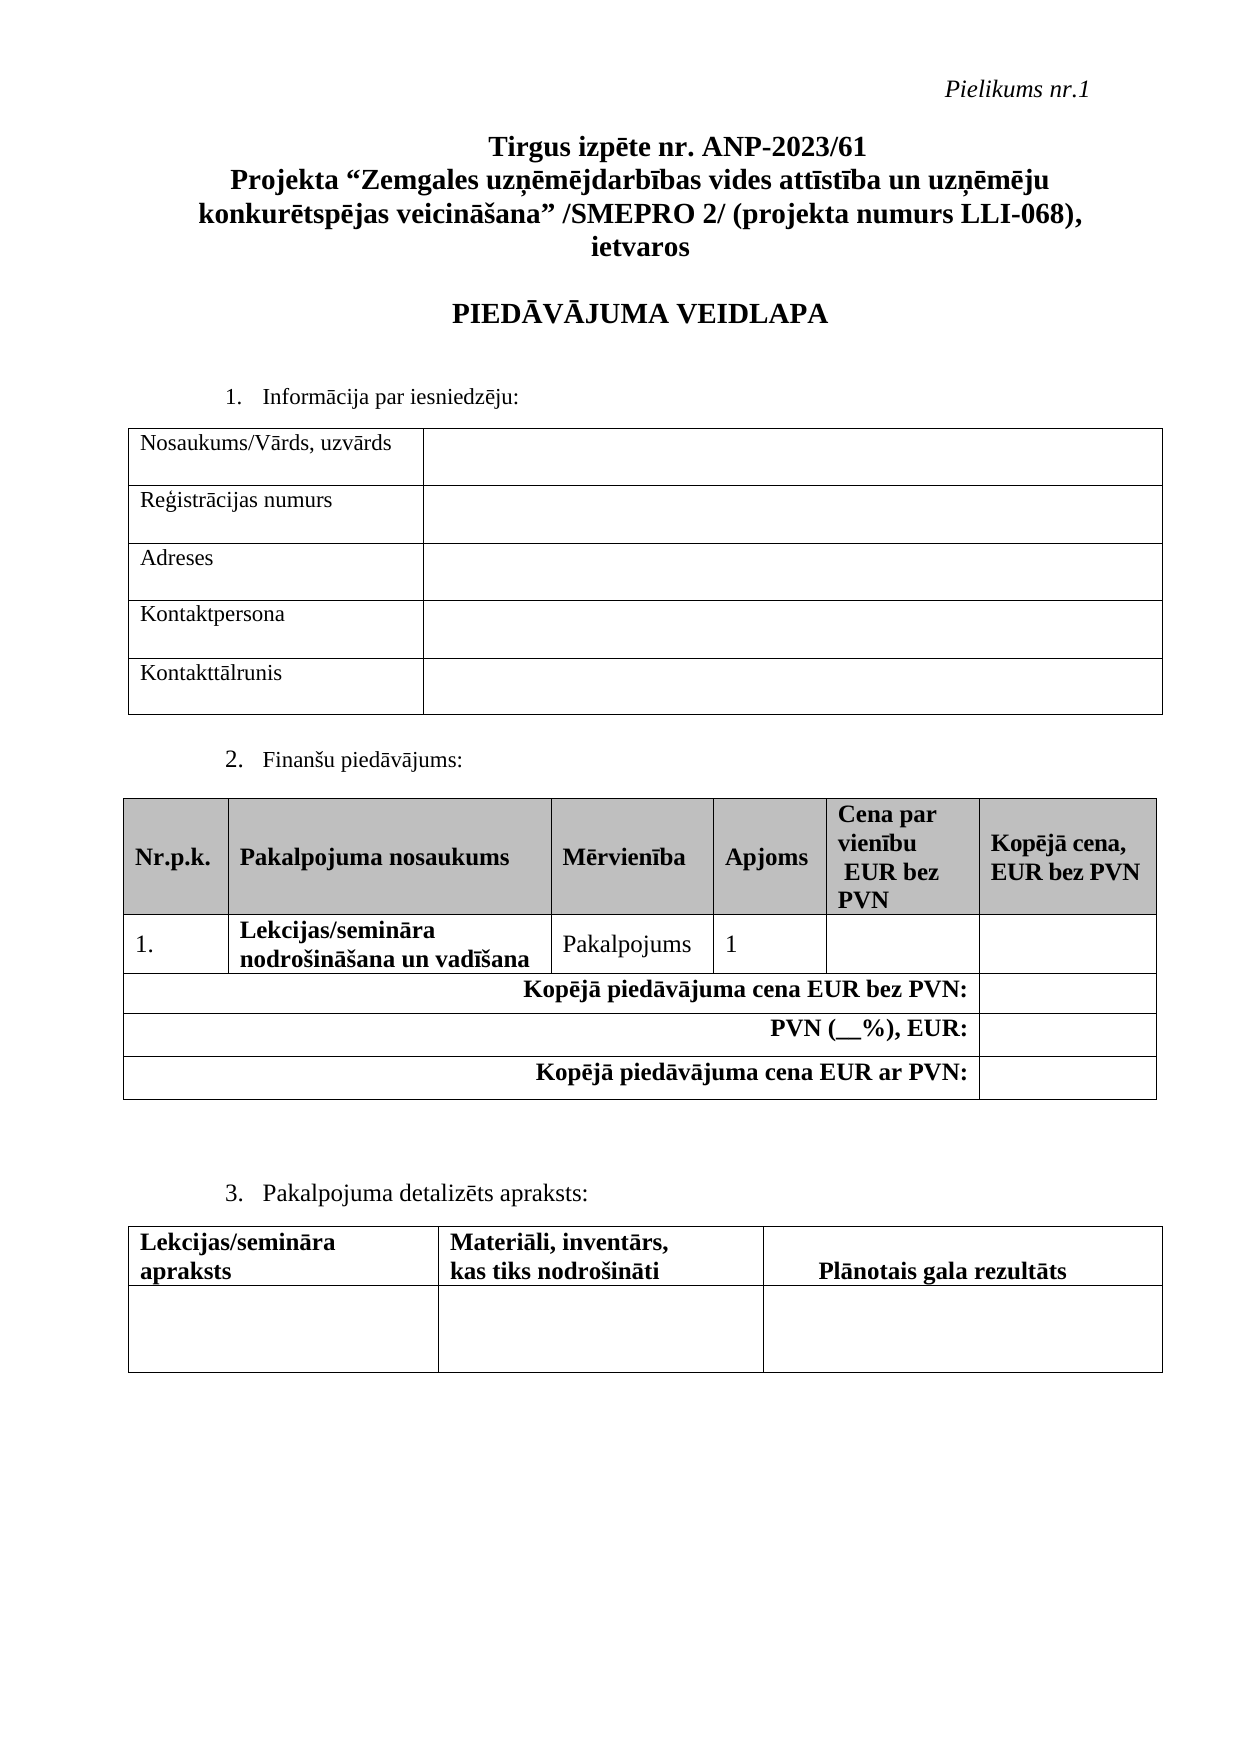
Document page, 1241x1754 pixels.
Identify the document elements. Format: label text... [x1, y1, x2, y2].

table_header Kopējā cena, EUR bez PVN [980, 799, 1156, 914]
table_cell 1. [124, 915, 228, 973]
table_header Cena par vienību EUR bez PVN [827, 799, 979, 914]
table_cell [980, 1014, 1156, 1056]
list Finanšu piedāvājums: [225, 744, 1093, 773]
table_cell Lekcijas/semināra nodrošināšana un vadīšana [229, 915, 551, 973]
table_cell Kontaktpersona [129, 601, 423, 658]
table_cell Kopējā piedāvājuma cena EUR bez PVN: [124, 974, 979, 1012]
table_cell Pakalpojums [552, 915, 713, 973]
table_cell [424, 544, 1162, 599]
table_header Pakalpojuma nosaukums [229, 799, 551, 914]
table_cell Adreses [129, 544, 423, 599]
table_cell [980, 1057, 1156, 1099]
table_header Materiāli, inventārs, kas tiks nodrošināti [439, 1227, 763, 1285]
table_cell [827, 915, 979, 973]
table_cell Kopējā piedāvājuma cena EUR ar PVN: [124, 1057, 979, 1099]
table_header Apjoms [714, 799, 826, 914]
table_cell [424, 601, 1162, 658]
table_cell [439, 1286, 763, 1372]
text Pielikums nr.1 [187, 74, 1093, 103]
table_header Plānotais gala rezultāts [764, 1227, 1162, 1285]
table_cell PVN (__%), EUR: [124, 1014, 979, 1056]
table_cell [424, 659, 1162, 714]
table_cell [980, 974, 1156, 1012]
table_cell [764, 1286, 1162, 1372]
table_cell Reģistrācijas numurs [129, 486, 423, 543]
table_header Mērvienība [552, 799, 713, 914]
table_cell [129, 1286, 438, 1372]
table_header Lekcijas/semināra apraksts [129, 1227, 438, 1285]
text Projekta “Zemgales uzņēmējdarbības vides attīstība un uzņēmēju konkurētspējas veicināšana” /SMEPRO 2/ (projekta numurs LLI-068), ietvaros [187, 162, 1093, 263]
table_cell 1 [714, 915, 826, 973]
text PIEDĀVĀJUMA VEIDLAPA [187, 297, 1093, 330]
list Pakalpojuma detalizēts apraksts: [225, 1178, 1093, 1207]
table_cell Kontakttālrunis [129, 659, 423, 714]
table_cell [424, 486, 1162, 543]
list Informācija par iesniedzēju: [225, 383, 1093, 409]
table_cell [980, 915, 1156, 973]
table_header [424, 429, 1162, 484]
table_header Nr.p.k. [124, 799, 228, 914]
text Tirgus izpēte nr. ANP-2023/61 [262, 129, 1093, 162]
table_header Nosaukums/Vārds, uzvārds [129, 429, 423, 484]
